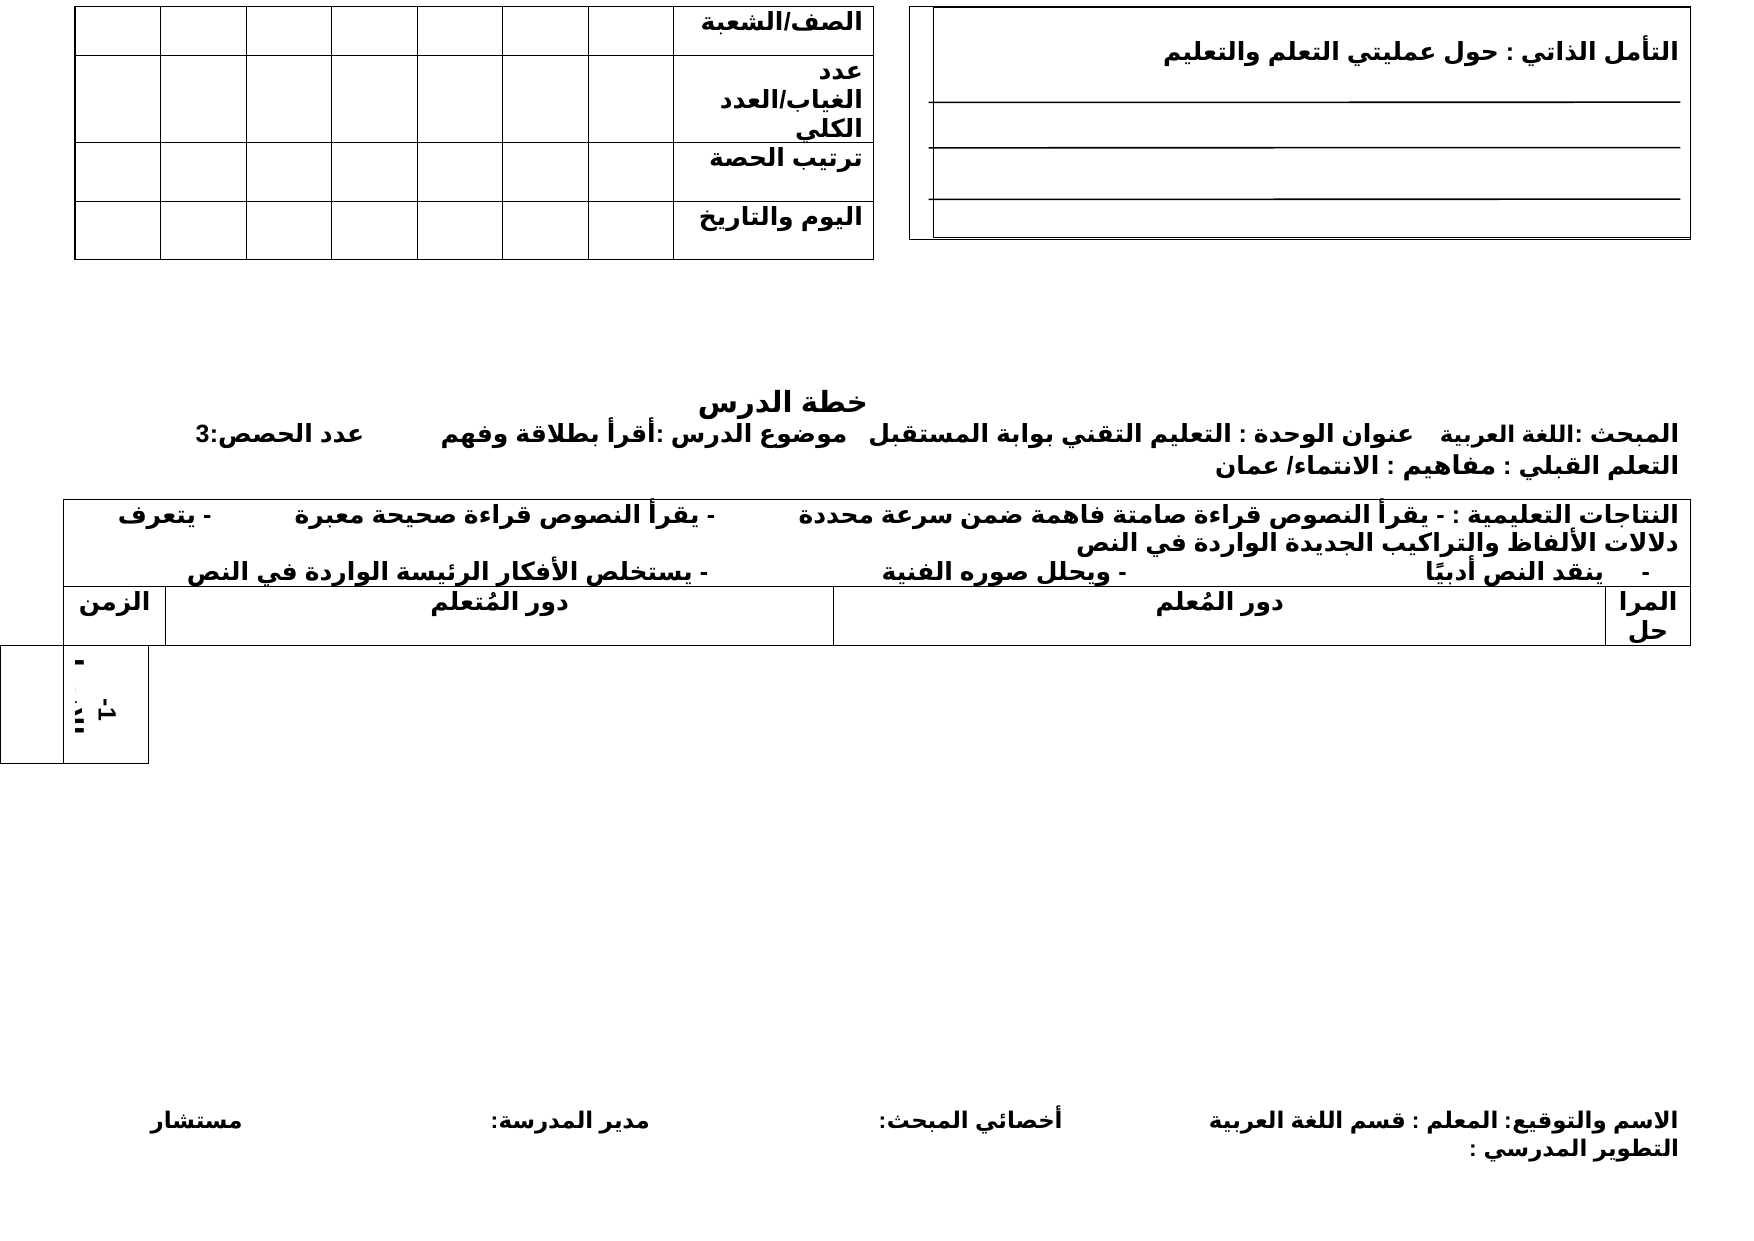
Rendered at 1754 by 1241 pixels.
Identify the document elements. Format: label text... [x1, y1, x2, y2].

table_cell المراحل [1606, 587, 1690, 644]
table_cell دور المُعلم [834, 587, 1605, 644]
table_header النتاجات التعليمية : - يقرأ النصوص قراءة صامتة فاهمة ضمن سرعة محددة - يقرأ النصوص قراءة صحيحة معبرة - يتعرف دلالات الألفاظ والتراكيب الجديدة الواردة في النص ينقد النص أدبيًا - ويحلل صوره الفنية - يستخلص الأفكار الرئيسة الواردة في النص [64, 500, 1690, 586]
table_header [64, 6, 886, 347]
table_cell الزمن [64, 587, 165, 644]
table_cell 1-التهيئة والاندماج [64, 646, 148, 763]
table_cell دور المُتعلم [166, 587, 833, 644]
text المبحث :اللغة العربية عنوان الوحدة : التعليم التقني بوابة المستقبل موضوع الدرس :أقرأ بطلاقة وفهم عدد الحصص:3 التعلم القبلي : مفاهيم : الانتماء/ عمان [75, 419, 1679, 480]
table_header [886, 6, 1690, 347]
